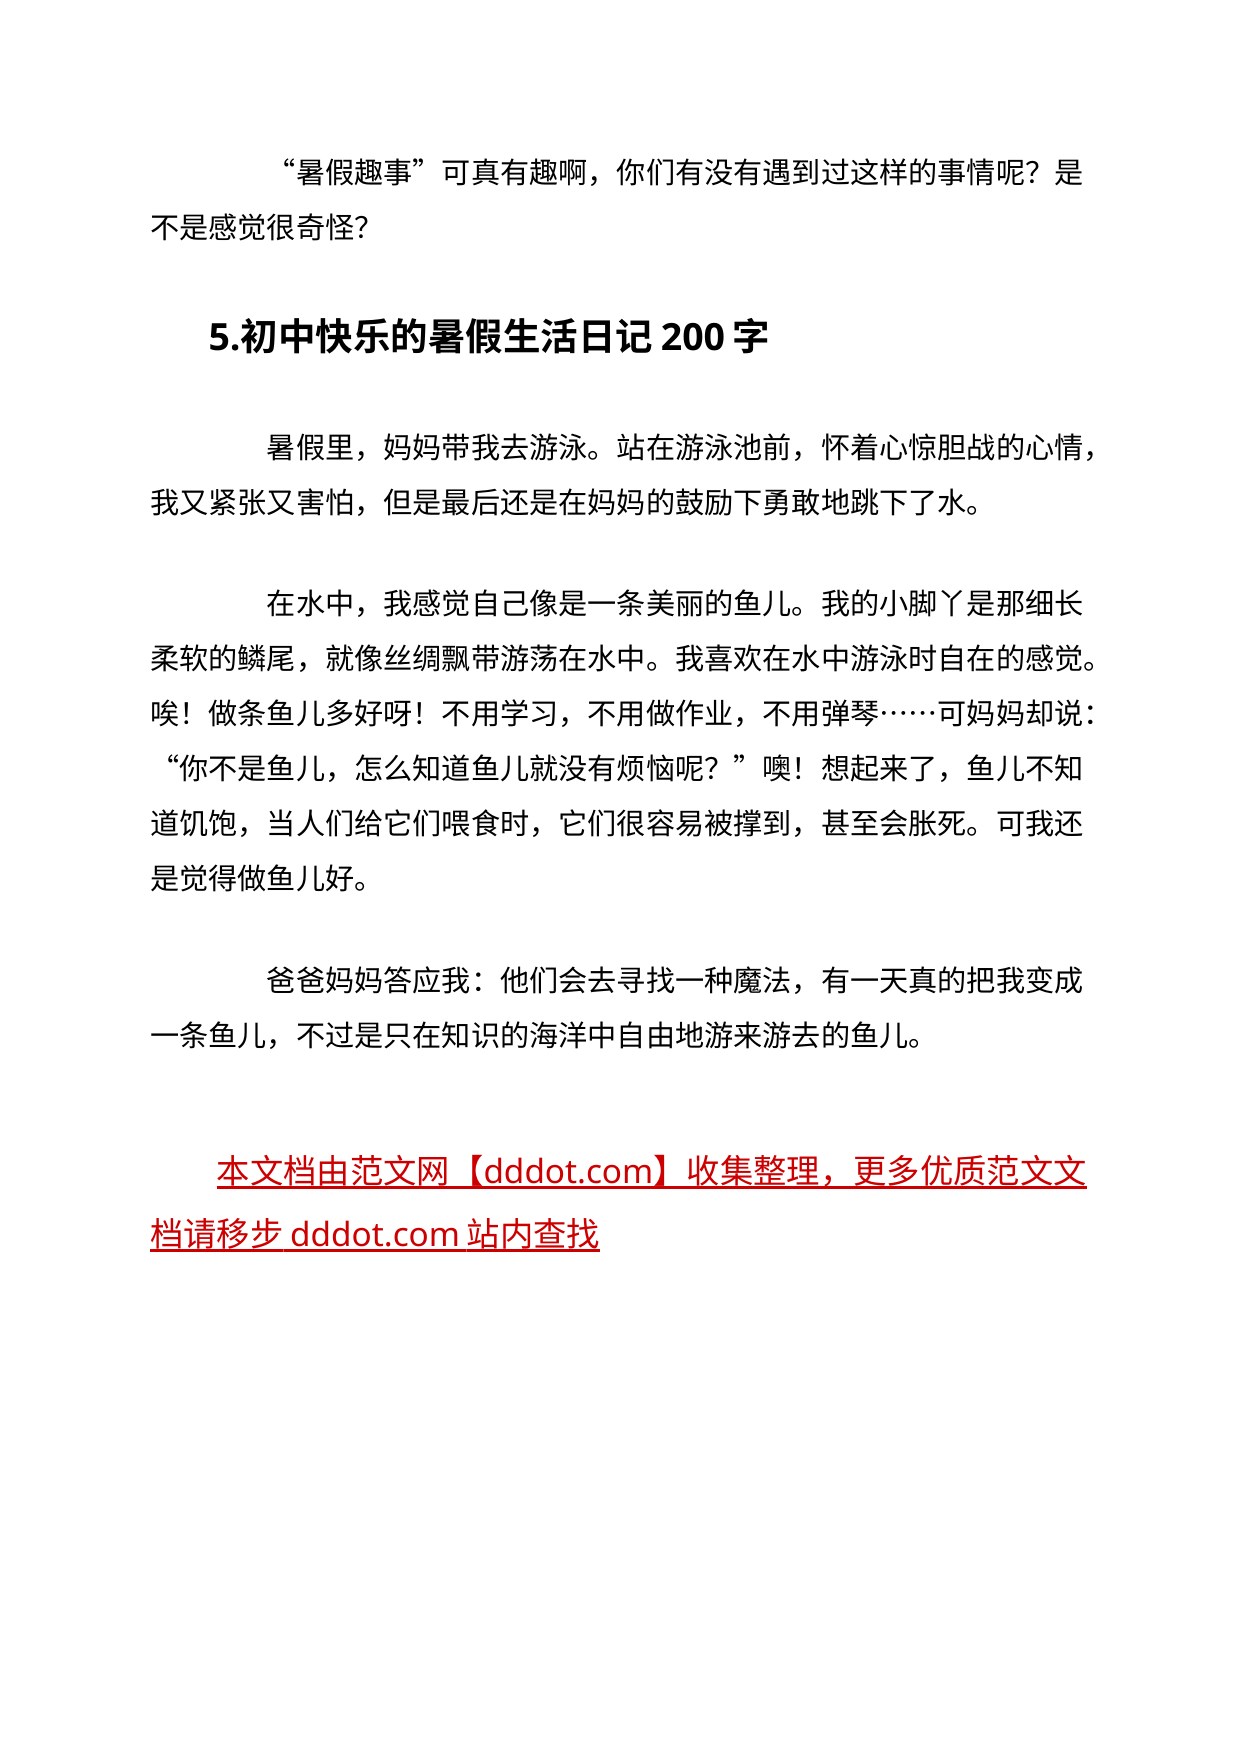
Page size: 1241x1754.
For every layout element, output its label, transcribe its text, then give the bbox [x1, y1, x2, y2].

text 本文档由范文网【dddot.com】收集整理，更多优质范文文档请移步dddot.com站内查找 [150, 1145, 1090, 1256]
text 在水中，我感觉自己像是一条美丽的鱼儿。我的小脚丫是那细长柔软的鳞尾，就像丝绸飘带游荡在水中。我喜欢在水中游泳时自在的感觉。唉！做条鱼儿多好呀！不用学习，不用做作业，不用弹琴……可妈妈却说：“你不是鱼儿，怎么知道鱼儿就没有烦恼呢？”噢！想起来了，鱼儿不知道饥饱，当人们给它们喂食时，它们很容易被撑到，甚至会胀死。可我还是觉得做鱼儿好。 [150, 581, 1090, 898]
text “暑假趣事”可真有趣啊，你们有没有遇到过这样的事情呢？是不是感觉很奇怪？ [150, 150, 1090, 247]
text 暑假里，妈妈带我去游泳。站在游泳池前，怀着心惊胆战的心情，我又紧张又害怕，但是最后还是在妈妈的鼓励下勇敢地跳下了水。 [150, 424, 1090, 521]
text 爸爸妈妈答应我：他们会去寻找一种魔法，有一天真的把我变成一条鱼儿，不过是只在知识的海洋中自由地游来游去的鱼儿。 [150, 957, 1090, 1054]
text 5.初中快乐的暑假生活日记200字 [150, 307, 1090, 361]
